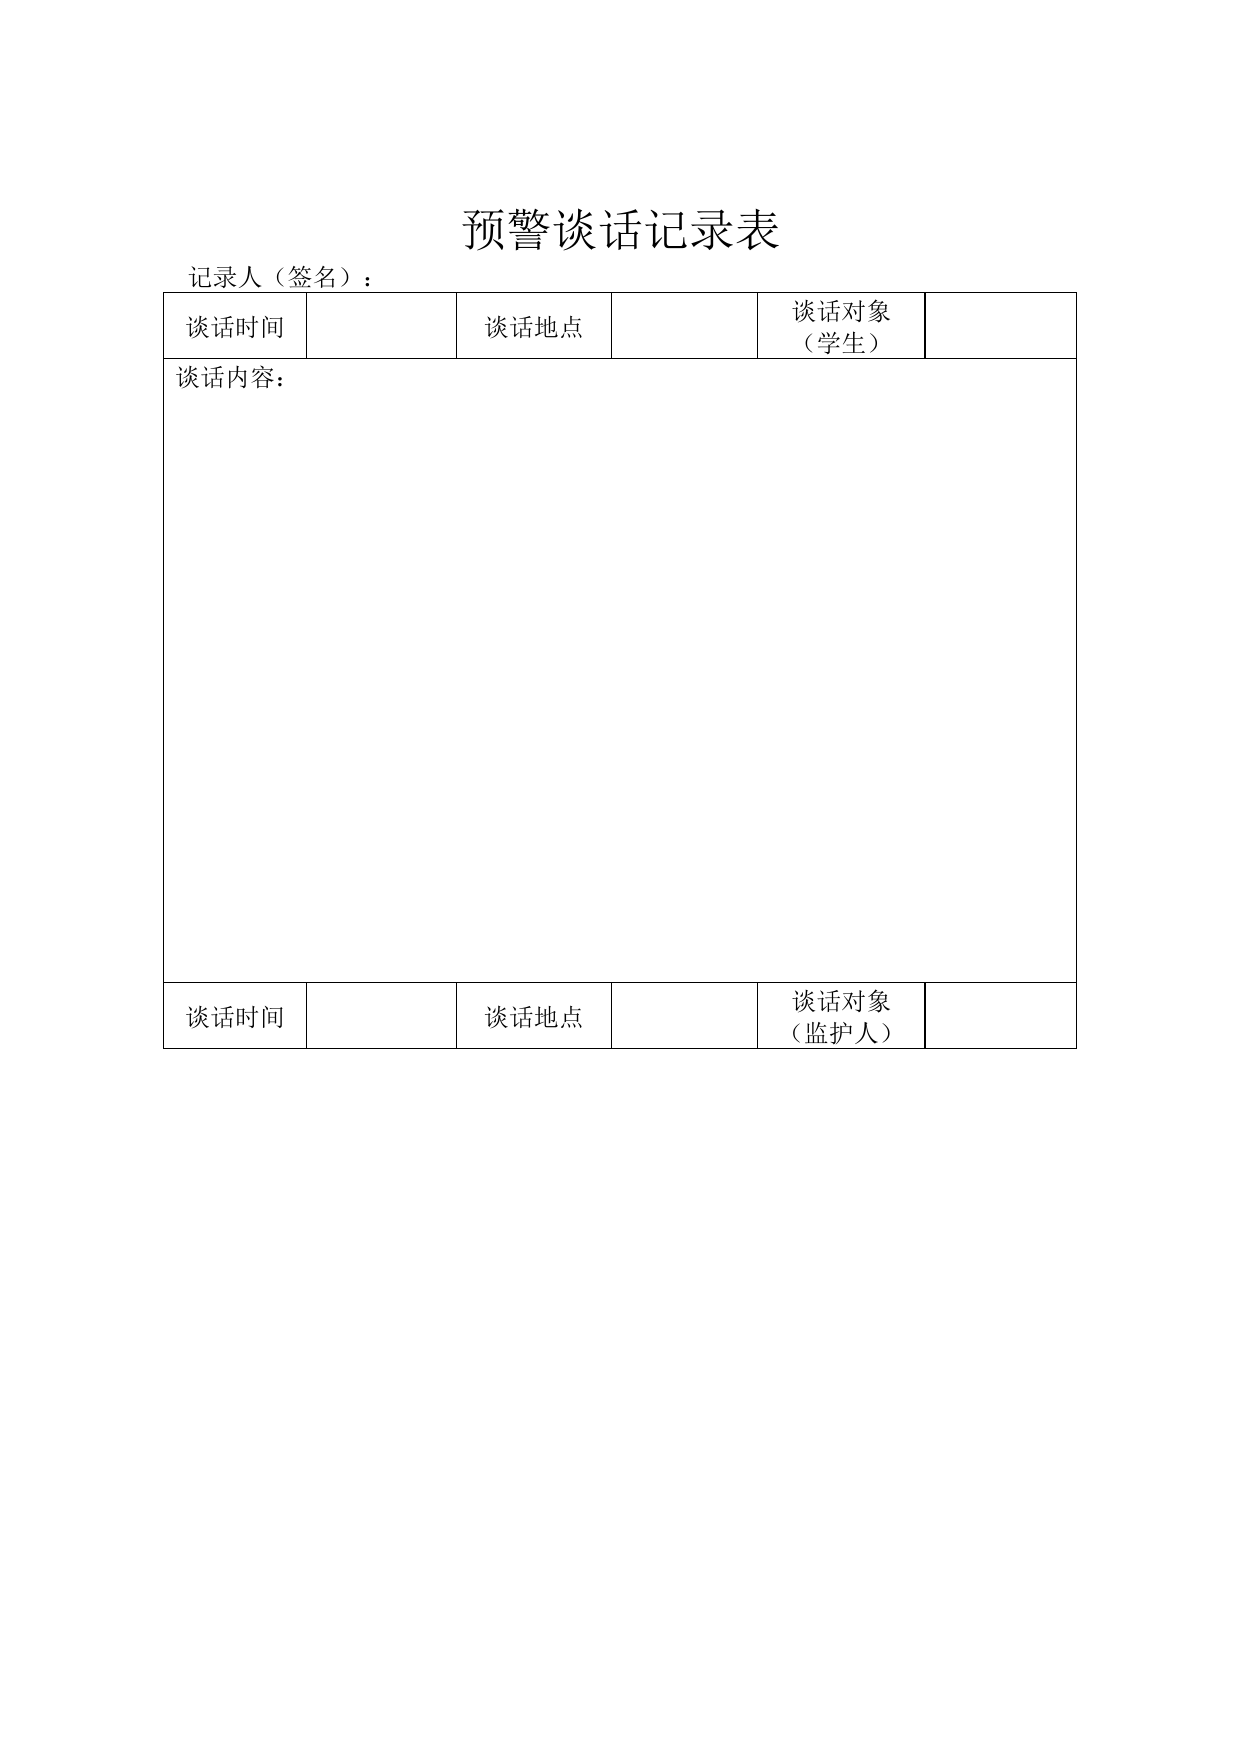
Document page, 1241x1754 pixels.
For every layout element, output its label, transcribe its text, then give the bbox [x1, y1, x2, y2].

table_header 谈话地点 [457, 293, 611, 358]
table_header [307, 293, 456, 358]
table_header 谈话时间 [164, 293, 306, 358]
text 预警谈话记录表 [187, 194, 1053, 259]
table_cell 谈话内容： [164, 359, 1076, 982]
table_header 谈话对象 （学生） [758, 293, 924, 358]
table_cell 谈话时间 [164, 983, 306, 1048]
table_header [612, 293, 757, 358]
table_cell [612, 983, 757, 1048]
table_cell [926, 983, 1076, 1048]
table_header [926, 293, 1076, 358]
table_cell [307, 983, 456, 1048]
table_cell 谈话对象 （监护人） [758, 983, 924, 1048]
text 记录人（签名）： [187, 259, 1053, 292]
table_cell 谈话地点 [457, 983, 611, 1048]
